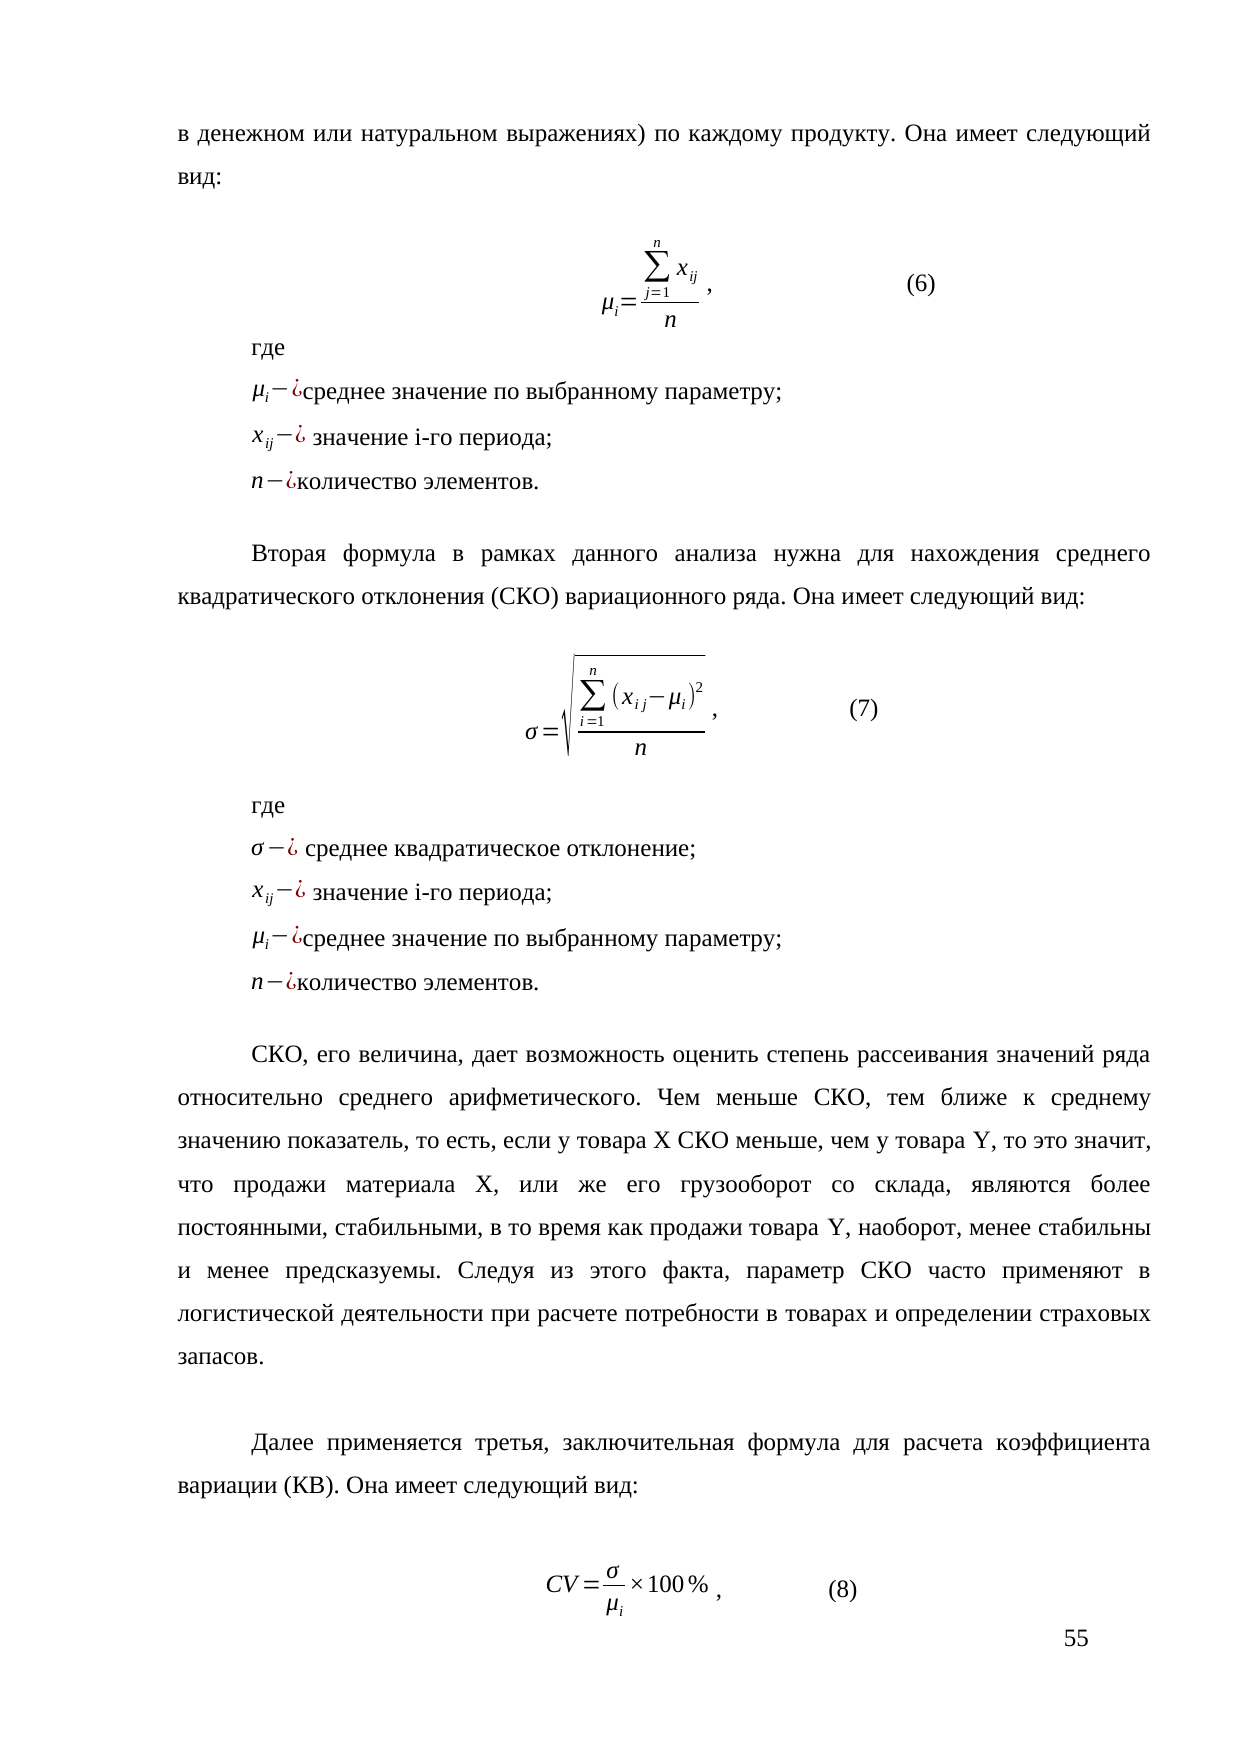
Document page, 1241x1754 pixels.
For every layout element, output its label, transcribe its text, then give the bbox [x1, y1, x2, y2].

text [177, 118, 1152, 190]
text , (8) [177, 1557, 1152, 1619]
text количество элементов. [177, 466, 1152, 495]
text , (7) [177, 653, 1152, 761]
text среднее значение по выбранному параметру; [177, 375, 1152, 406]
text среднее значение по выбранному параметру; [177, 922, 1152, 953]
text количество элементов. [177, 967, 1152, 996]
text где [177, 790, 1152, 818]
text Вторая формула в рамках данного анализа нужна для нахождения среднего квадратического отклонения (СКО) вариационного ряда. Она имеет следующий вид: [177, 538, 1152, 610]
text СКО, его величина, дает возможность оценить степень рассеивания значений ряда относительно среднего арифметического. Чем меньше СКО, тем ближе к среднему значению показатель, то есть, если у товара Х СКО меньше, чем у товара Y, то это значит, что продажи материала Х, или же его грузооборот со склада, являются более постоянными, стабильными, в то время как продажи товара Y, наоборот, менее стабильны и менее предсказуемы. Следуя из этого факта, параметр СКО часто применяют в логистической деятельности при расчете потребности в товарах и определении страховых запасов. [177, 1039, 1152, 1370]
text где [177, 332, 1152, 361]
text Далее применяется третья, заключительная формула для расчета коэффициента вариации (КВ). Она имеет следующий вид: [177, 1427, 1152, 1499]
text значение i-го периода; [177, 876, 1152, 907]
text значение i-го периода; [177, 421, 1152, 452]
text , (6) [177, 233, 1152, 332]
text среднее квадратическое отклонение; [177, 833, 1152, 862]
